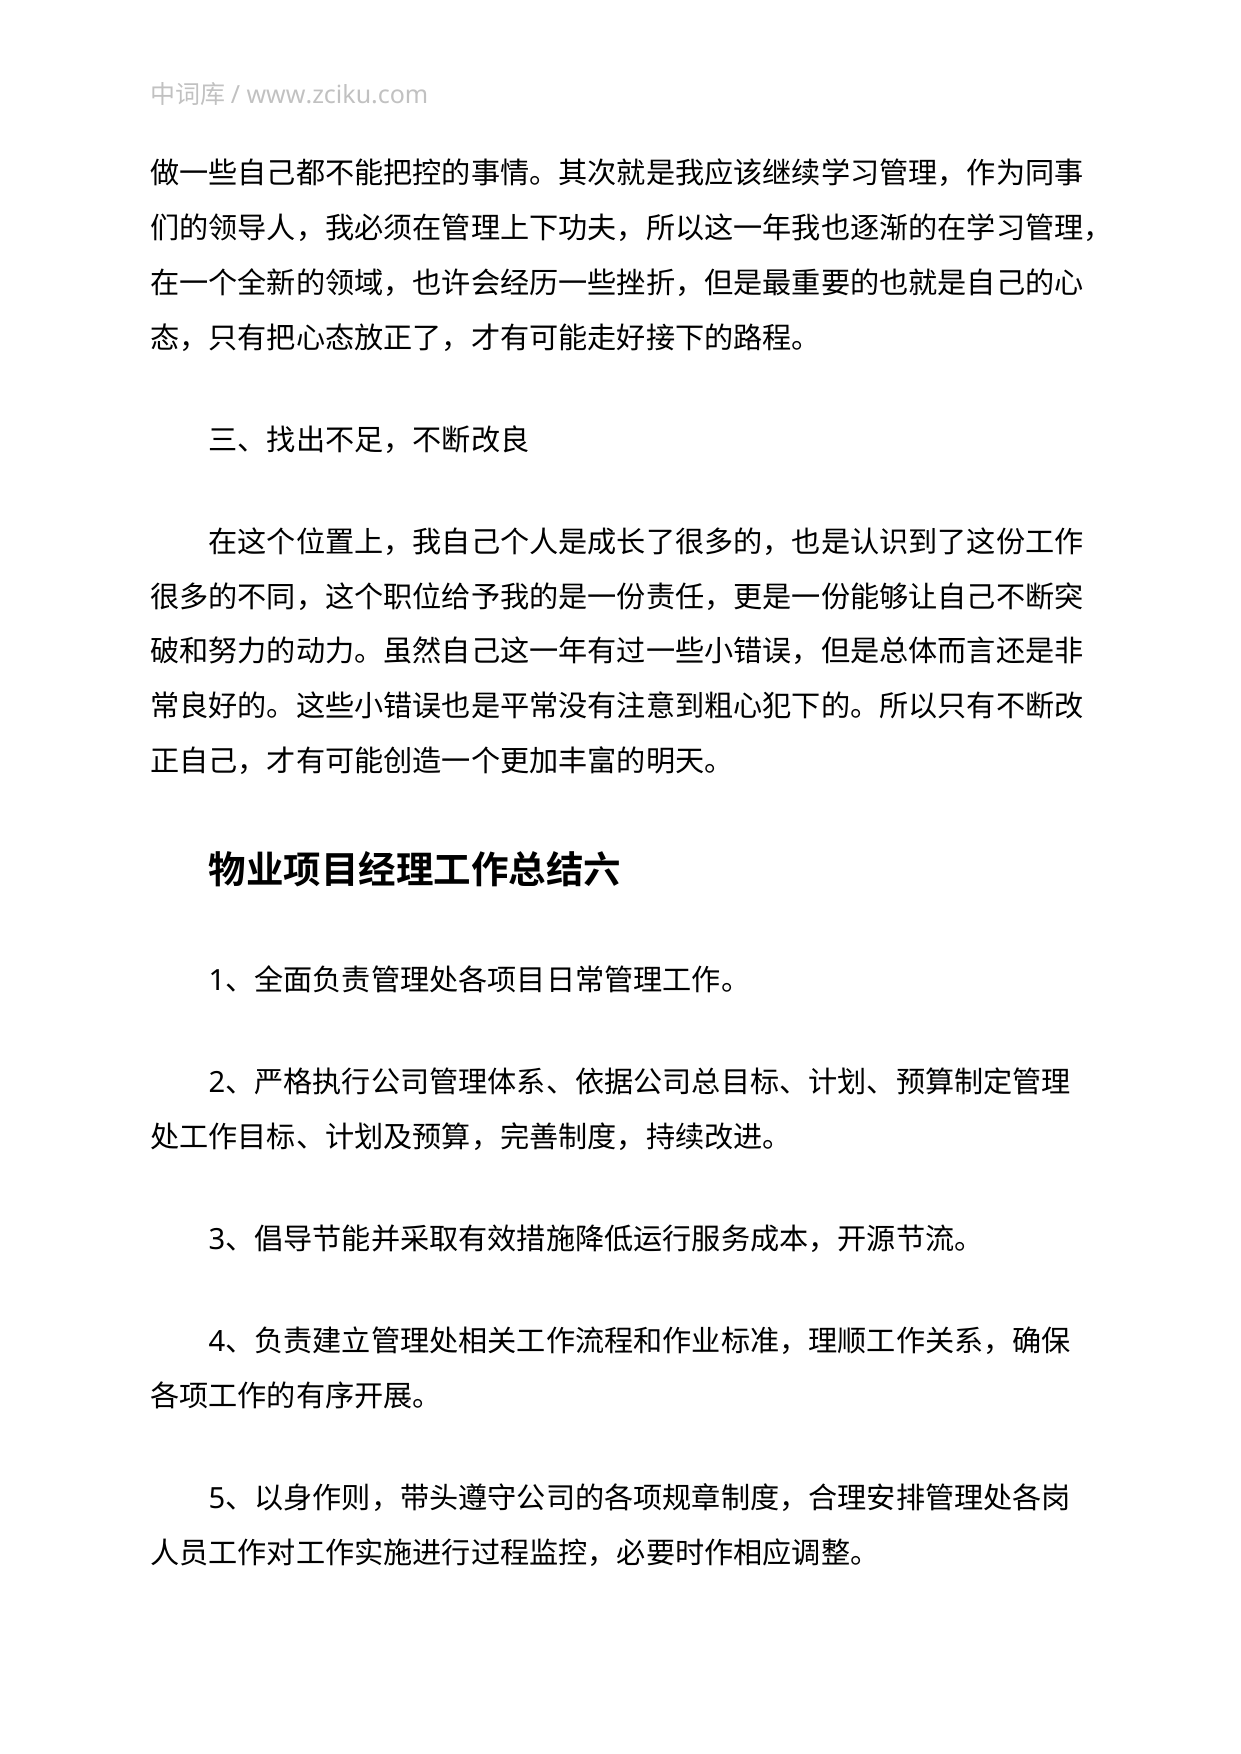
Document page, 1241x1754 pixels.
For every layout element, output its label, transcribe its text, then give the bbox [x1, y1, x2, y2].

text 1、全面负责管理处各项目日常管理工作。 [150, 957, 1090, 999]
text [150, 150, 1090, 357]
text 在这个位置上，我自己个人是成长了很多的，也是认识到了这份工作很多的不同，这个职位给予我的是一份责任，更是一份能够让自己不断突破和努力的动力。虽然自己这一年有过一些小错误，但是总体而言还是非常良好的。这些小错误也是平常没有注意到粗心犯下的。所以只有不断改正自己，才有可能创造一个更加丰富的明天。 [150, 518, 1090, 780]
text 5、以身作则，带头遵守公司的各项规章制度，合理安排管理处各岗人员工作对工作实施进行过程监控，必要时作相应调整。 [150, 1474, 1090, 1572]
text 4、负责建立管理处相关工作流程和作业标准，理顺工作关系，确保各项工作的有序开展。 [150, 1318, 1090, 1415]
text 3、倡导节能并采取有效措施降低运行服务成本，开源节流。 [150, 1216, 1090, 1258]
text 三、找出不足，不断改良 [150, 416, 1090, 459]
text 2、严格执行公司管理体系、依据公司总目标、计划、预算制定管理处工作目标、计划及预算，完善制度，持续改进。 [150, 1059, 1090, 1156]
text 物业项目经理工作总结六 [150, 839, 1090, 894]
